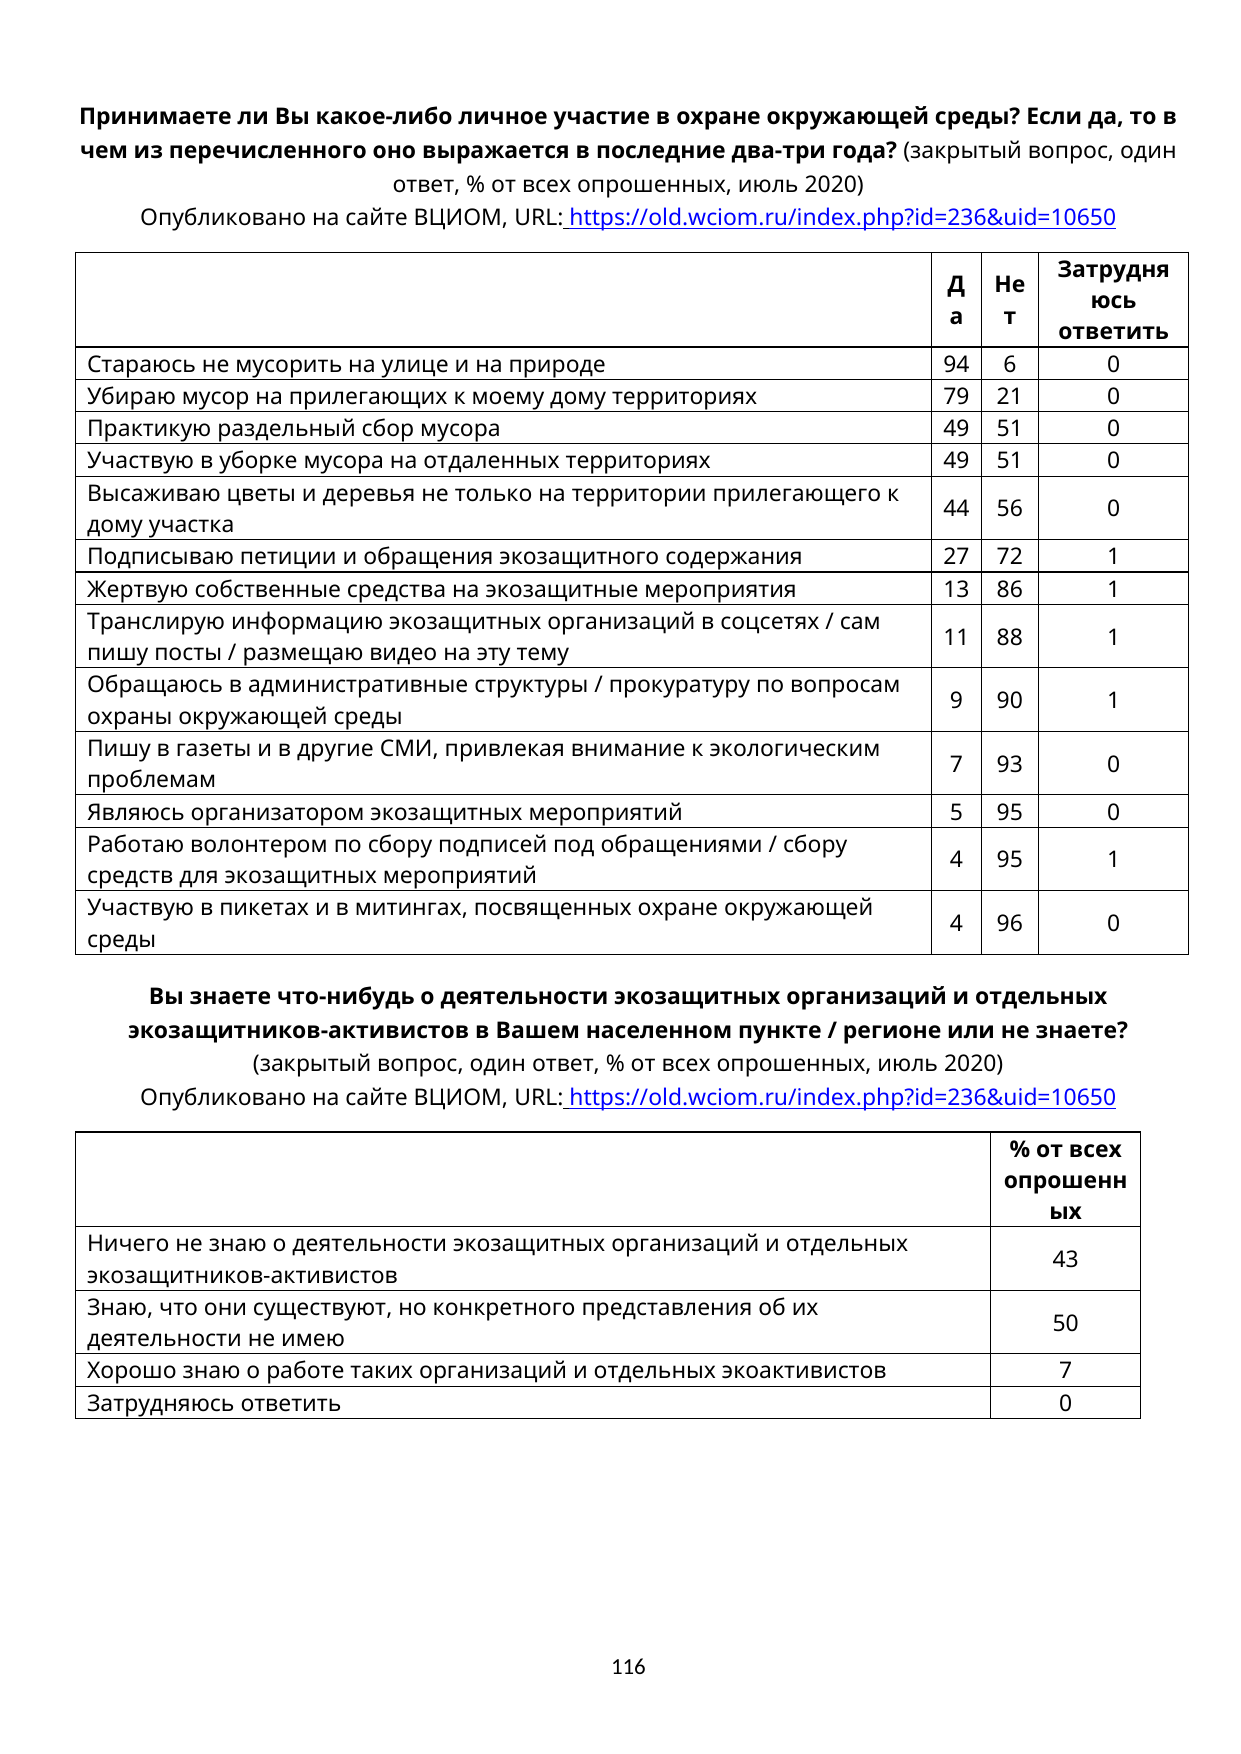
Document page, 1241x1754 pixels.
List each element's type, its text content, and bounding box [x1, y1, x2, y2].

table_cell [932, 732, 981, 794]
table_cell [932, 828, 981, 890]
text Принимаете ли Вы какое-либо личное участие в охране окружающей среды? Если да, то в чем из перечисленного оно выражается в последние два-три года? (закрытый вопрос, один ответ, % от всех опрошенных, июль 2020) Опубликовано на сайте ВЦИОМ, URL: https://old.wciom.ru/index.php?id=236&uid=10650 [75, 100, 1181, 232]
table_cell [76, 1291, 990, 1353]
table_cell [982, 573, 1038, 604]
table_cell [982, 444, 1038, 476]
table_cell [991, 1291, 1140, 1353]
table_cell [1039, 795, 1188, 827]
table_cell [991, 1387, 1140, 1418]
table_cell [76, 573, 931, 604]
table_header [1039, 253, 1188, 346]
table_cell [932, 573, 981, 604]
text Вы знаете что-нибудь о деятельности экозащитных организаций и отдельных экозащитников-активистов в Вашем населенном пункте / регионе или не знаете? (закрытый вопрос, один ответ, % от всех опрошенных, июль 2020) Опубликовано на сайте ВЦИОМ, URL: https://old.wciom.ru/index.php?id=236&uid=10650 [75, 980, 1181, 1112]
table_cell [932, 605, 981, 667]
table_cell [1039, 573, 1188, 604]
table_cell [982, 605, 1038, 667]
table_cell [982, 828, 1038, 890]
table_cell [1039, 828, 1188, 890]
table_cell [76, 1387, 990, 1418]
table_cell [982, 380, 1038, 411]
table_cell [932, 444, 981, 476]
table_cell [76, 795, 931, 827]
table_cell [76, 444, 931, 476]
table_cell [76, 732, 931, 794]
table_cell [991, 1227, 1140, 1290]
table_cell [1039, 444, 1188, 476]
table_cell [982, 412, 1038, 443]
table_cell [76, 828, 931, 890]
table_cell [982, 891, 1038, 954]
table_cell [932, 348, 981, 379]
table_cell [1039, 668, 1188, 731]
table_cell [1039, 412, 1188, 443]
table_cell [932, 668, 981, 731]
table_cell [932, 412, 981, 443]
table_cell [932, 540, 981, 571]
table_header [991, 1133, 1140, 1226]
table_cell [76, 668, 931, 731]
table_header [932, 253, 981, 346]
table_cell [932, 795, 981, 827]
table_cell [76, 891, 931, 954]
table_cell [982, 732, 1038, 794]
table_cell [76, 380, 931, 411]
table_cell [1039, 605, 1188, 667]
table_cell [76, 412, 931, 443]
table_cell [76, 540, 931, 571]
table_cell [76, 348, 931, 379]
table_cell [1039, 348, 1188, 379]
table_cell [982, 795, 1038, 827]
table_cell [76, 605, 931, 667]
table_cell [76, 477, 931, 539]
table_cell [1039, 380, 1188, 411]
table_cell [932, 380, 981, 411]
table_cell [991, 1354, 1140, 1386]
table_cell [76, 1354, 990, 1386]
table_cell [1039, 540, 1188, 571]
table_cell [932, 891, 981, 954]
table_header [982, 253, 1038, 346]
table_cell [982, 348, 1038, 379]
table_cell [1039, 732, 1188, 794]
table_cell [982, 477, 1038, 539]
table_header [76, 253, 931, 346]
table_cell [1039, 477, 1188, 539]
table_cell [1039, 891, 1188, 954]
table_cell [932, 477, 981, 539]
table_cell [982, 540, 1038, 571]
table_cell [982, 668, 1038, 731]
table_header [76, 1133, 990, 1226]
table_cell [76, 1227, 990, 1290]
